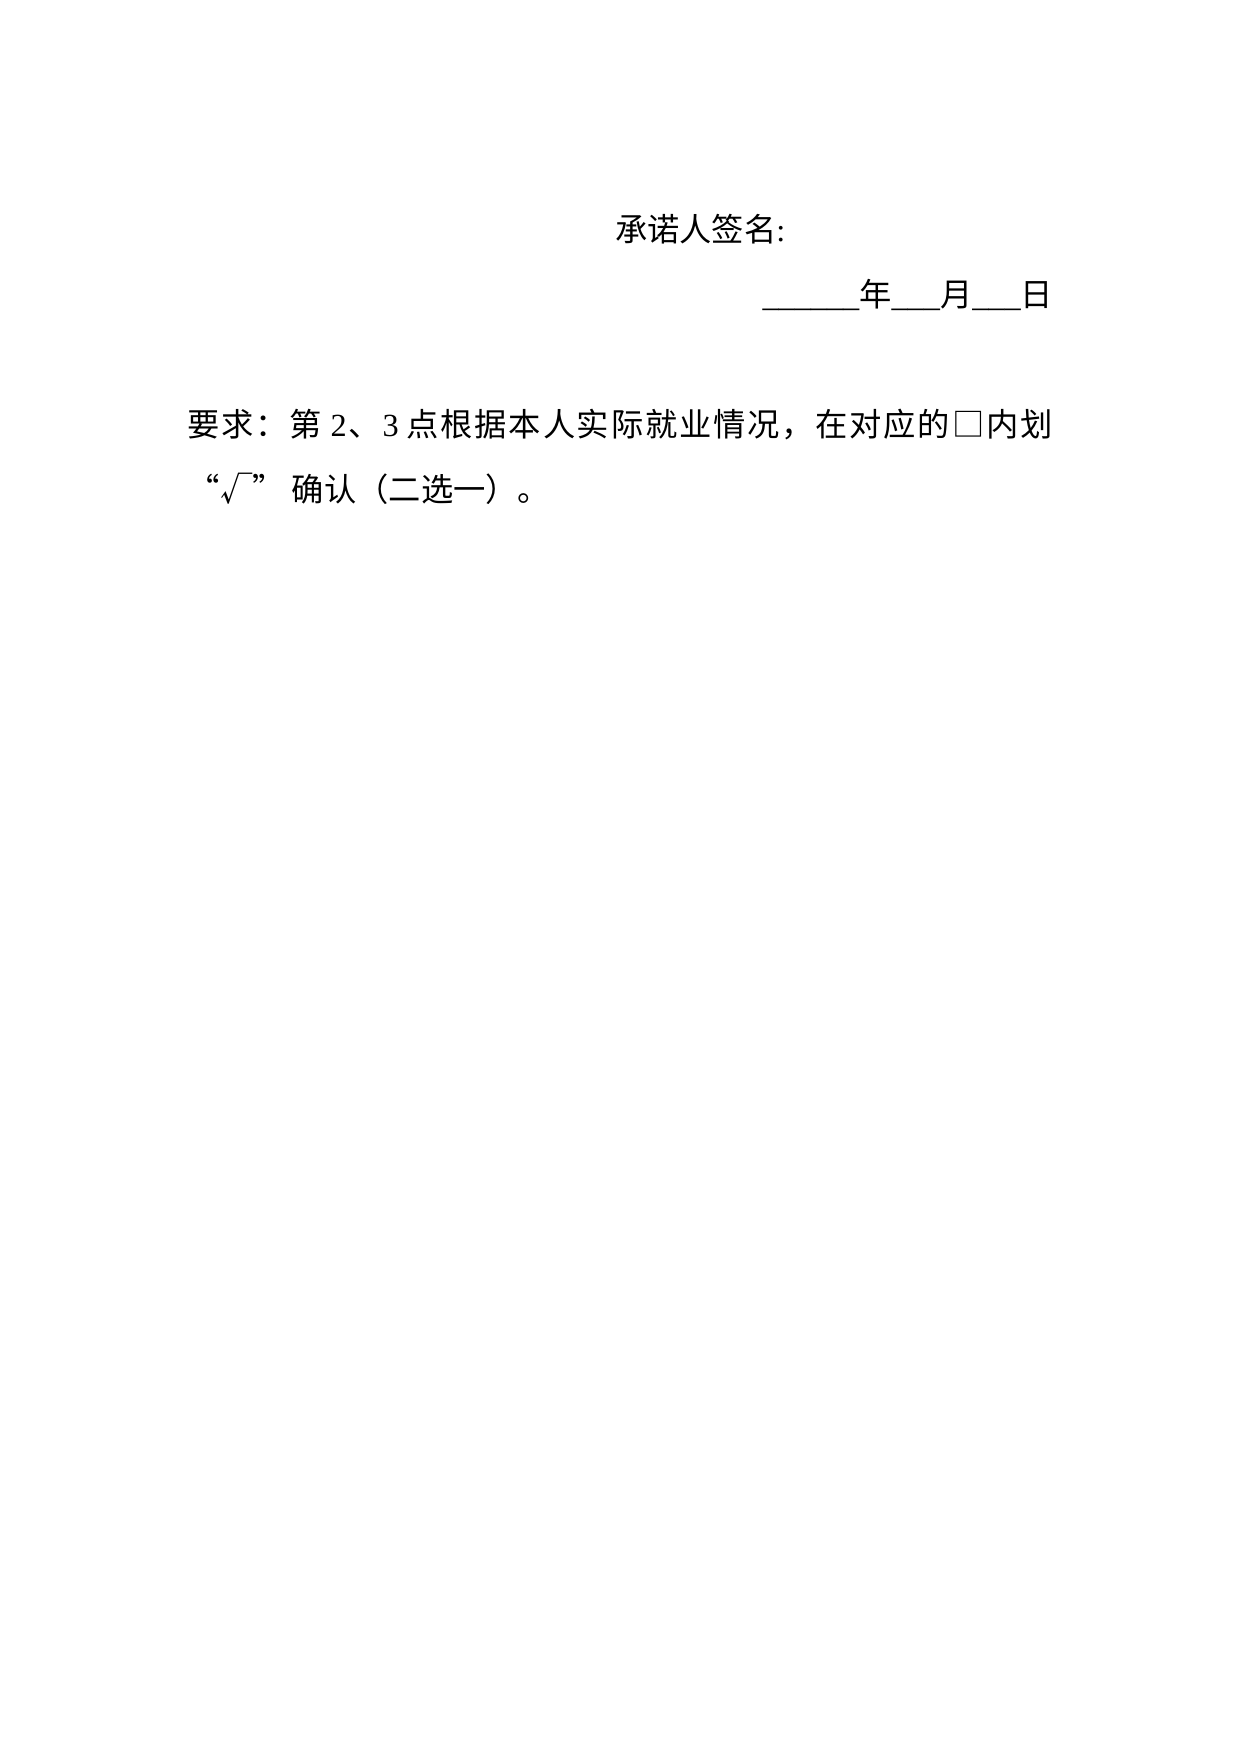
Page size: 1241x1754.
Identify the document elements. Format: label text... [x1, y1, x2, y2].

text ______年___月___日 [187, 259, 1053, 324]
text 承诺人签名: [187, 194, 1053, 259]
text 要求：第2、3点根据本人实际就业情况，在对应的□内划“√” 确认（二选一）。 [187, 389, 1053, 519]
